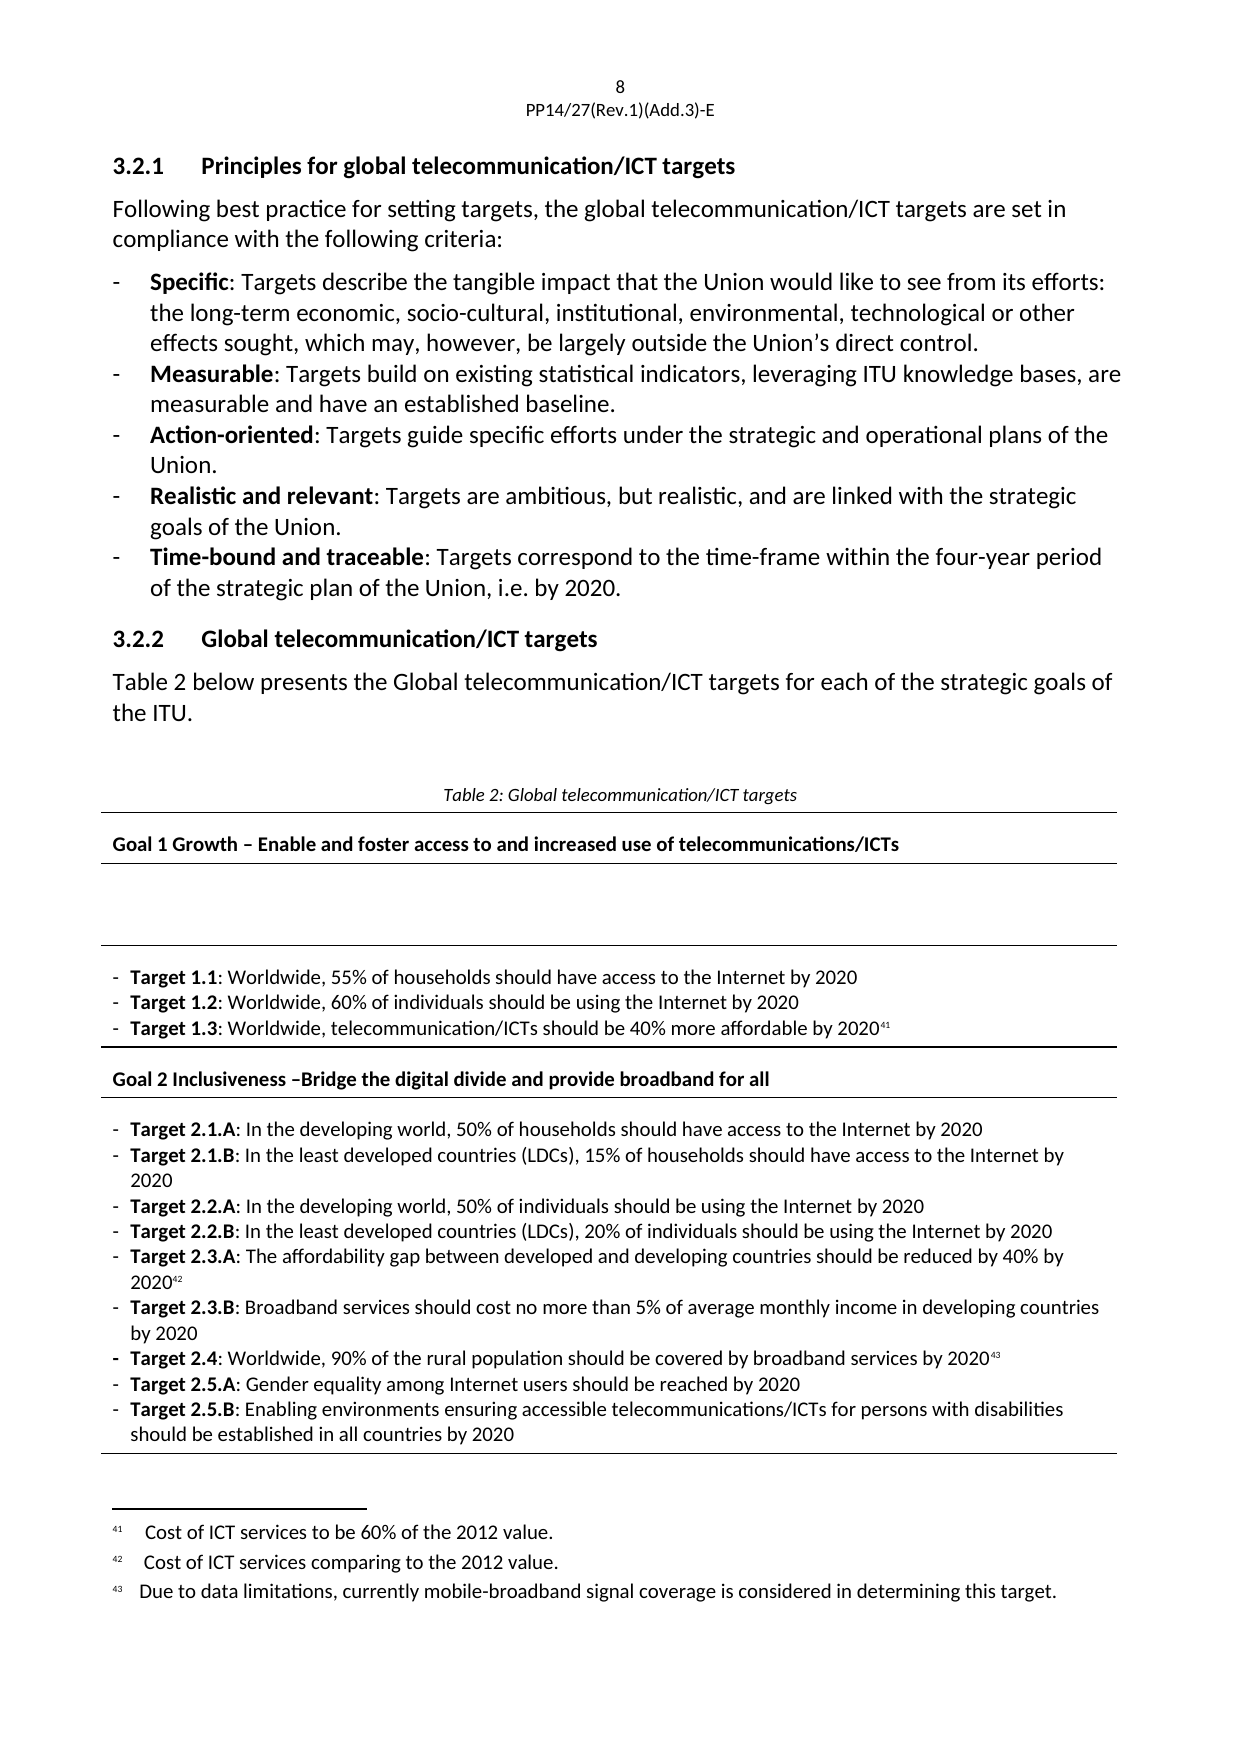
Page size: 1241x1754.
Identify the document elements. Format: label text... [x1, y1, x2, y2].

table_cell Goal 2 Inclusiveness –Bridge the digital divide and provide broadband for all [101, 1048, 1117, 1097]
list Measurable: Targets build on existing statistical indicators, leveraging ITU knowledge bases, are measurable and have an established baseline. [112, 358, 1128, 419]
text Table 2 below presents the Global telecommunication/ICT targets for each of the strategic goals of the ITU. [112, 666, 1128, 727]
table_cell Target 2.1.A: In the developing world, 50% of households should have access to the Internet by 2020 Target 2.1.B: In the least developed countries (LDCs), 15% of households should have access to the Internet by 2020 Target 2.2.A: In the developing world, 50% of individuals should be using the Internet by 2020 Target 2.2.B: In the least developed countries (LDCs), 20% of individuals should be using the Internet by 2020 Target 2.3.A: The affordability gap between developed and developing countries should be reduced by 40% by 2020 Target 2.3.B: Broadband services should cost no more than 5% of average monthly income in developing countries by 2020 Target 2.4: Worldwide, 90% of the rural population should be covered by broadband services by 2020 Target 2.5.A: Gender equality among Internet users should be reached by 2020 Target 2.5.B: Enabling environments ensuring accessible telecommunications/ICTs for persons with disabilities should be established in all countries by 2020 [101, 1098, 1117, 1453]
subtitle 3.2.1 Principles for global telecommunication/ICT targets [112, 150, 1128, 181]
list Specific: Targets describe the tangible impact that the Union would like to see from its efforts: the long-term economic, socio-cultural, institutional, environmental, technological or other effects sought, which may, however, be largely outside the Union’s direct control. [112, 267, 1128, 358]
table_header Goal 1 Growth – Enable and foster access to and increased use of telecommunications/ICTs [101, 813, 1117, 863]
text Table 2: Global telecommunication/ICT targets [112, 783, 1128, 806]
table_header Target 1.1: Worldwide, 55% of households should have access to the Internet by 2020 Target 1.2: Worldwide, 60% of individuals should be using the Internet by 2020 Target 1.3: Worldwide, telecommunication/ICTs should be 40% more affordable by 2020 [101, 946, 1117, 1046]
list Time-bound and traceable: Targets correspond to the time-frame within the four-year period of the strategic plan of the Union, i.e. by 2020. [112, 541, 1128, 602]
text Following best practice for setting targets, the global telecommunication/ICT targets are set in compliance with the following criteria: [112, 193, 1128, 254]
list Action-oriented: Targets guide specific efforts under the strategic and operational plans of the Union. [112, 419, 1128, 480]
subtitle 3.2.2 Global telecommunication/ICT targets [112, 623, 1128, 654]
list Realistic and relevant: Targets are ambitious, but realistic, and are linked with the strategic goals of the Union. [112, 480, 1128, 541]
